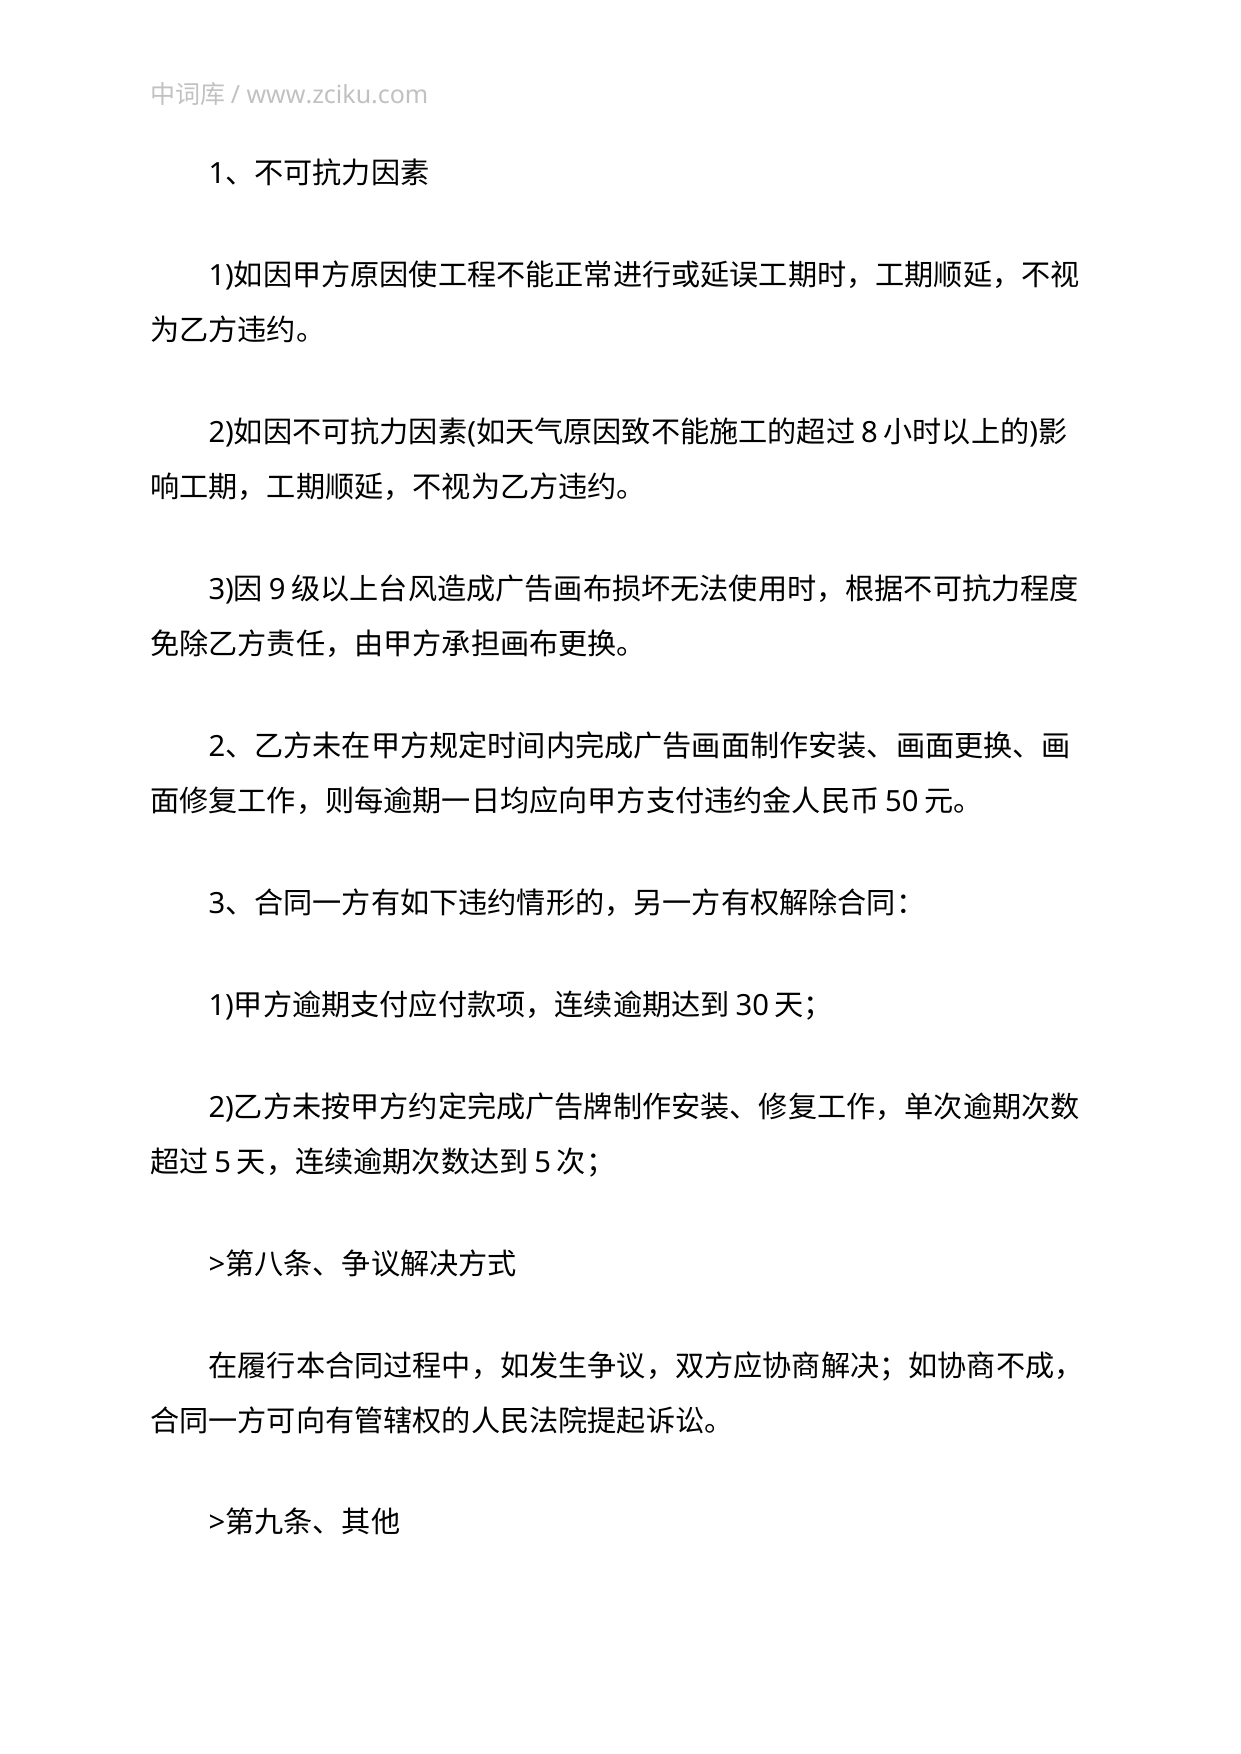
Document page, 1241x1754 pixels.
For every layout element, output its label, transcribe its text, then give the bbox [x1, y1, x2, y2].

text 在履行本合同过程中，如发生争议，双方应协商解决；如协商不成，合同一方可向有管辖权的人民法院提起诉讼。 [150, 1342, 1090, 1439]
text 1)如因甲方原因使工程不能正常进行或延误工期时，工期顺延，不视为乙方违约。 [150, 252, 1090, 349]
text 3、合同一方有如下违约情形的，另一方有权解除合同： [150, 879, 1090, 922]
text >第八条、争议解决方式 [150, 1240, 1090, 1283]
text 1)甲方逾期支付应付款项，连续逾期达到30天； [150, 981, 1090, 1024]
text 2)乙方未按甲方约定完成广告牌制作安装、修复工作，单次逾期次数超过5天，连续逾期次数达到5次； [150, 1083, 1090, 1181]
text 1、不可抗力因素 [150, 150, 1090, 192]
text >第九条、其他 [150, 1499, 1090, 1541]
text 2)如因不可抗力因素(如天气原因致不能施工的超过8小时以上的)影响工期，工期顺延，不视为乙方违约。 [150, 409, 1090, 506]
text 2、乙方未在甲方规定时间内完成广告画面制作安装、画面更换、画面修复工作，则每逾期一日均应向甲方支付违约金人民币50元。 [150, 722, 1090, 820]
text 3)因9级以上台风造成广告画布损坏无法使用时，根据不可抗力程度免除乙方责任，由甲方承担画布更换。 [150, 566, 1090, 663]
